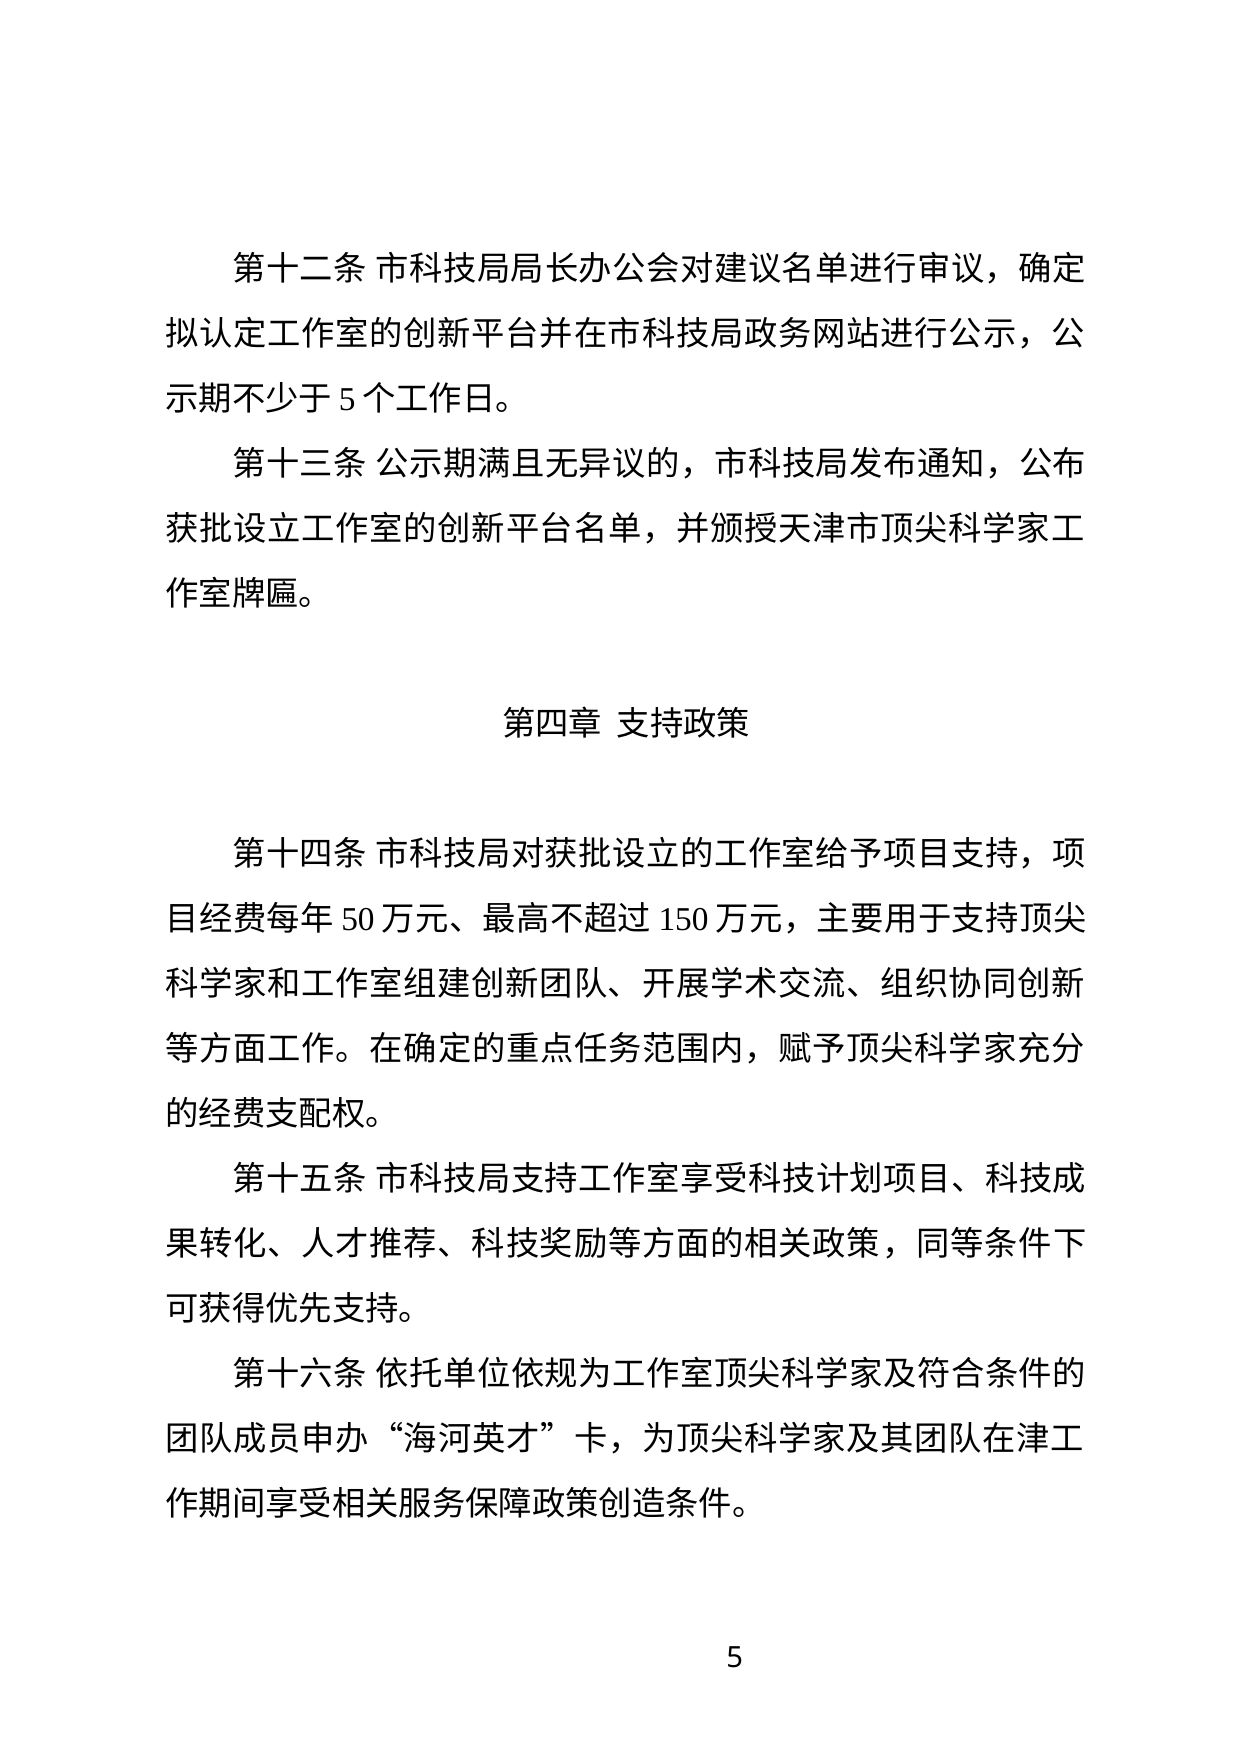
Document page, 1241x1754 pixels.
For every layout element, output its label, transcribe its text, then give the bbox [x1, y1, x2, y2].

list 第四章 支持政策 [165, 688, 1087, 753]
list 第十五条 市科技局支持工作室享受科技计划项目、科技成果转化、人才推荐、科技奖励等方面的相关政策，同等条件下可获得优先支持。 [165, 1143, 1087, 1338]
list 第十六条 依托单位依规为工作室顶尖科学家及符合条件的团队成员申办“海河英才”卡，为顶尖科学家及其团队在津工作期间享受相关服务保障政策创造条件。 [165, 1338, 1087, 1533]
list 第十二条 市科技局局长办公会对建议名单进行审议，确定拟认定工作室的创新平台并在市科技局政务网站进行公示，公示期不少于5个工作日。 [165, 233, 1087, 428]
list 第十四条 市科技局对获批设立的工作室给予项目支持，项目经费每年50万元、最高不超过150万元，主要用于支持顶尖科学家和工作室组建创新团队、开展学术交流、组织协同创新等方面工作。在确定的重点任务范围内，赋予顶尖科学家充分的经费支配权。 [165, 818, 1087, 1143]
list 第十三条 公示期满且无异议的，市科技局发布通知，公布获批设立工作室的创新平台名单，并颁授天津市顶尖科学家工作室牌匾。 [165, 428, 1087, 623]
